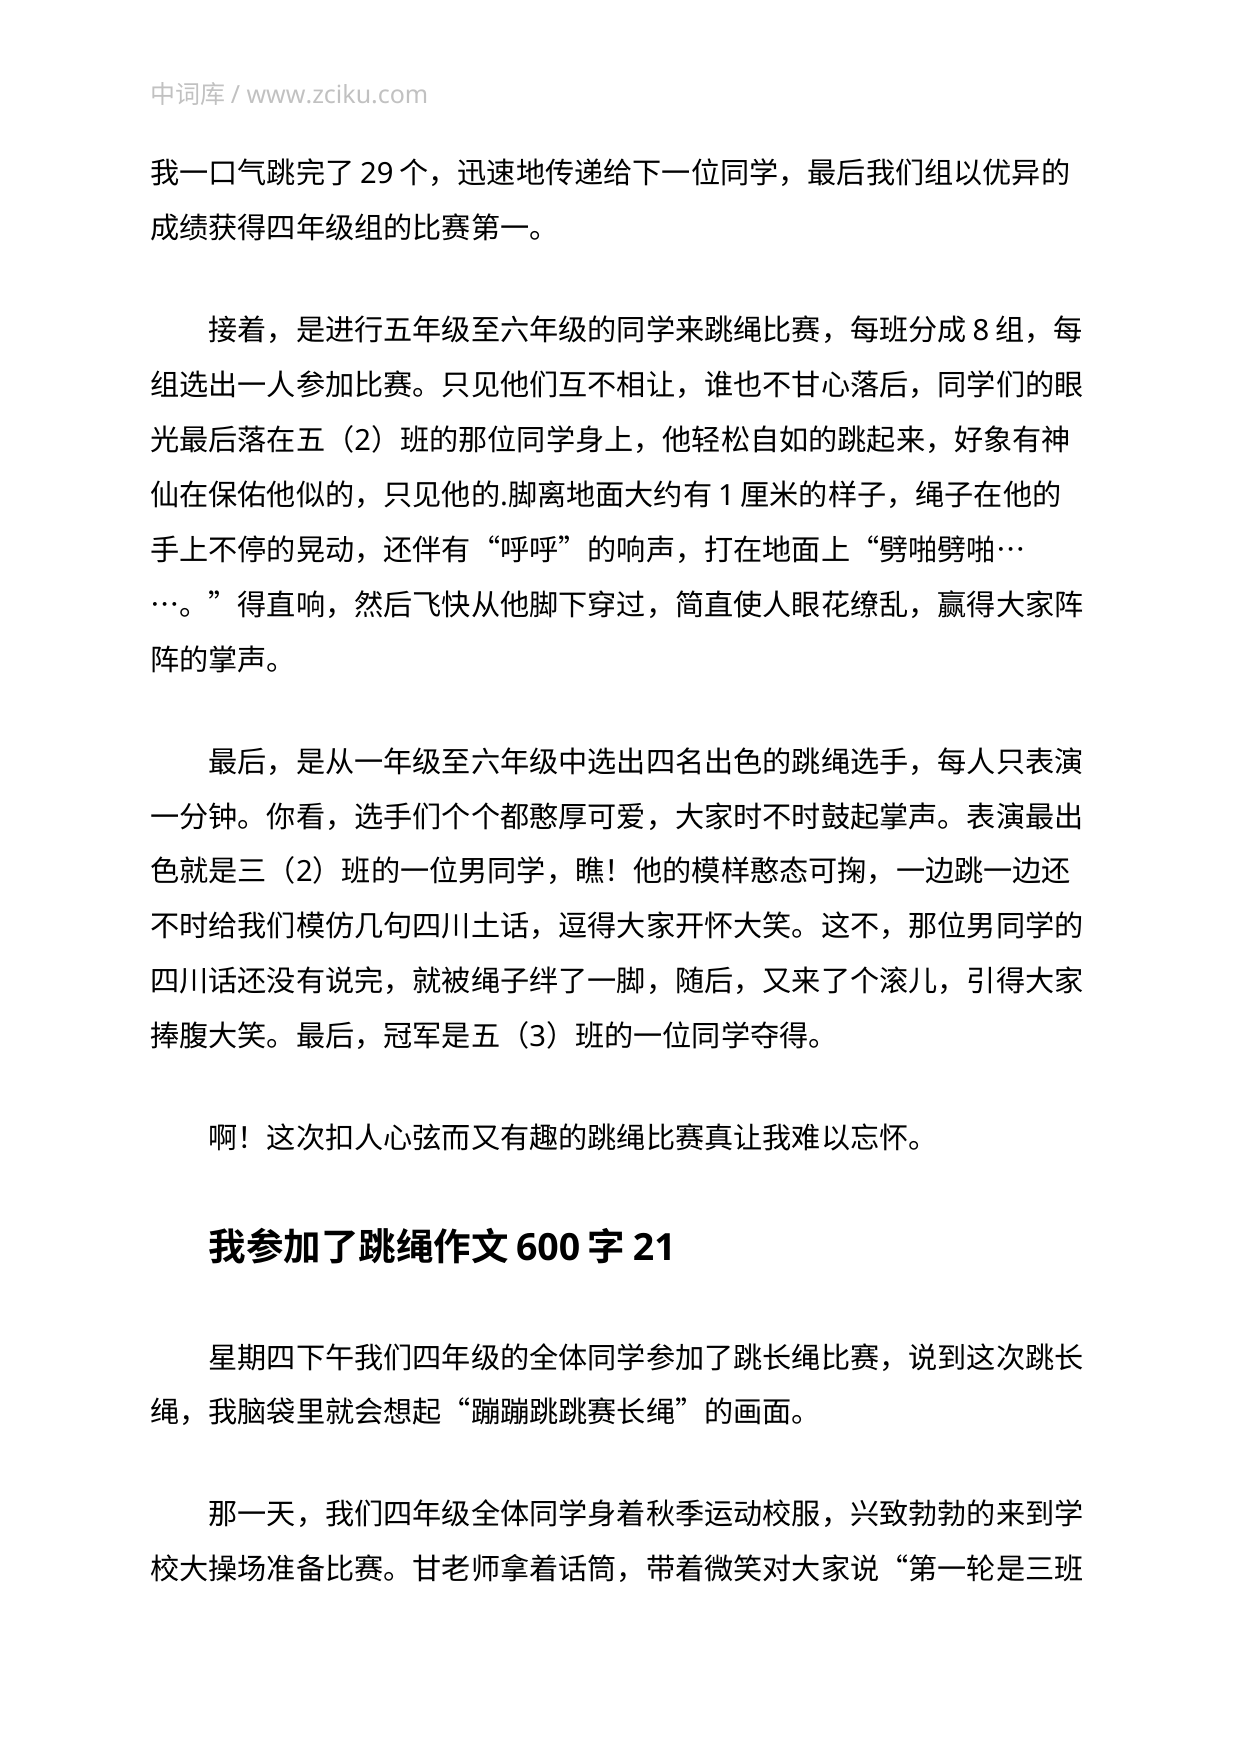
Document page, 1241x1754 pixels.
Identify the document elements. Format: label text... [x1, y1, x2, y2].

text 我参加了跳绳作文600字21 [150, 1217, 1090, 1271]
text 星期四下午我们四年级的全体同学参加了跳长绳比赛，说到这次跳长绳，我脑袋里就会想起“蹦蹦跳跳赛长绳”的画面。 [150, 1334, 1090, 1431]
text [150, 150, 1090, 247]
text 啊！这次扣人心弦而又有趣的跳绳比赛真让我难以忘怀。 [150, 1115, 1090, 1157]
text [150, 1491, 1090, 1588]
text 接着，是进行五年级至六年级的同学来跳绳比赛，每班分成8组，每组选出一人参加比赛。只见他们互不相让，谁也不甘心落后，同学们的眼光最后落在五（2）班的那位同学身上，他轻松自如的跳起来，好象有神仙在保佑他似的，只见他的.脚离地面大约有1厘米的样子，绳子在他的手上不停的晃动，还伴有“呼呼”的响声，打在地面上“劈啪劈啪……。”得直响，然后飞快从他脚下穿过，简直使人眼花缭乱，赢得大家阵阵的掌声。 [150, 307, 1090, 679]
text 最后，是从一年级至六年级中选出四名出色的跳绳选手，每人只表演一分钟。你看，选手们个个都憨厚可爱，大家时不时鼓起掌声。表演最出色就是三（2）班的一位男同学，瞧！他的模样憨态可掬，一边跳一边还不时给我们模仿几句四川土话，逗得大家开怀大笑。这不，那位男同学的四川话还没有说完，就被绳子绊了一脚，随后，又来了个滚儿，引得大家捧腹大笑。最后，冠军是五（3）班的一位同学夺得。 [150, 738, 1090, 1055]
